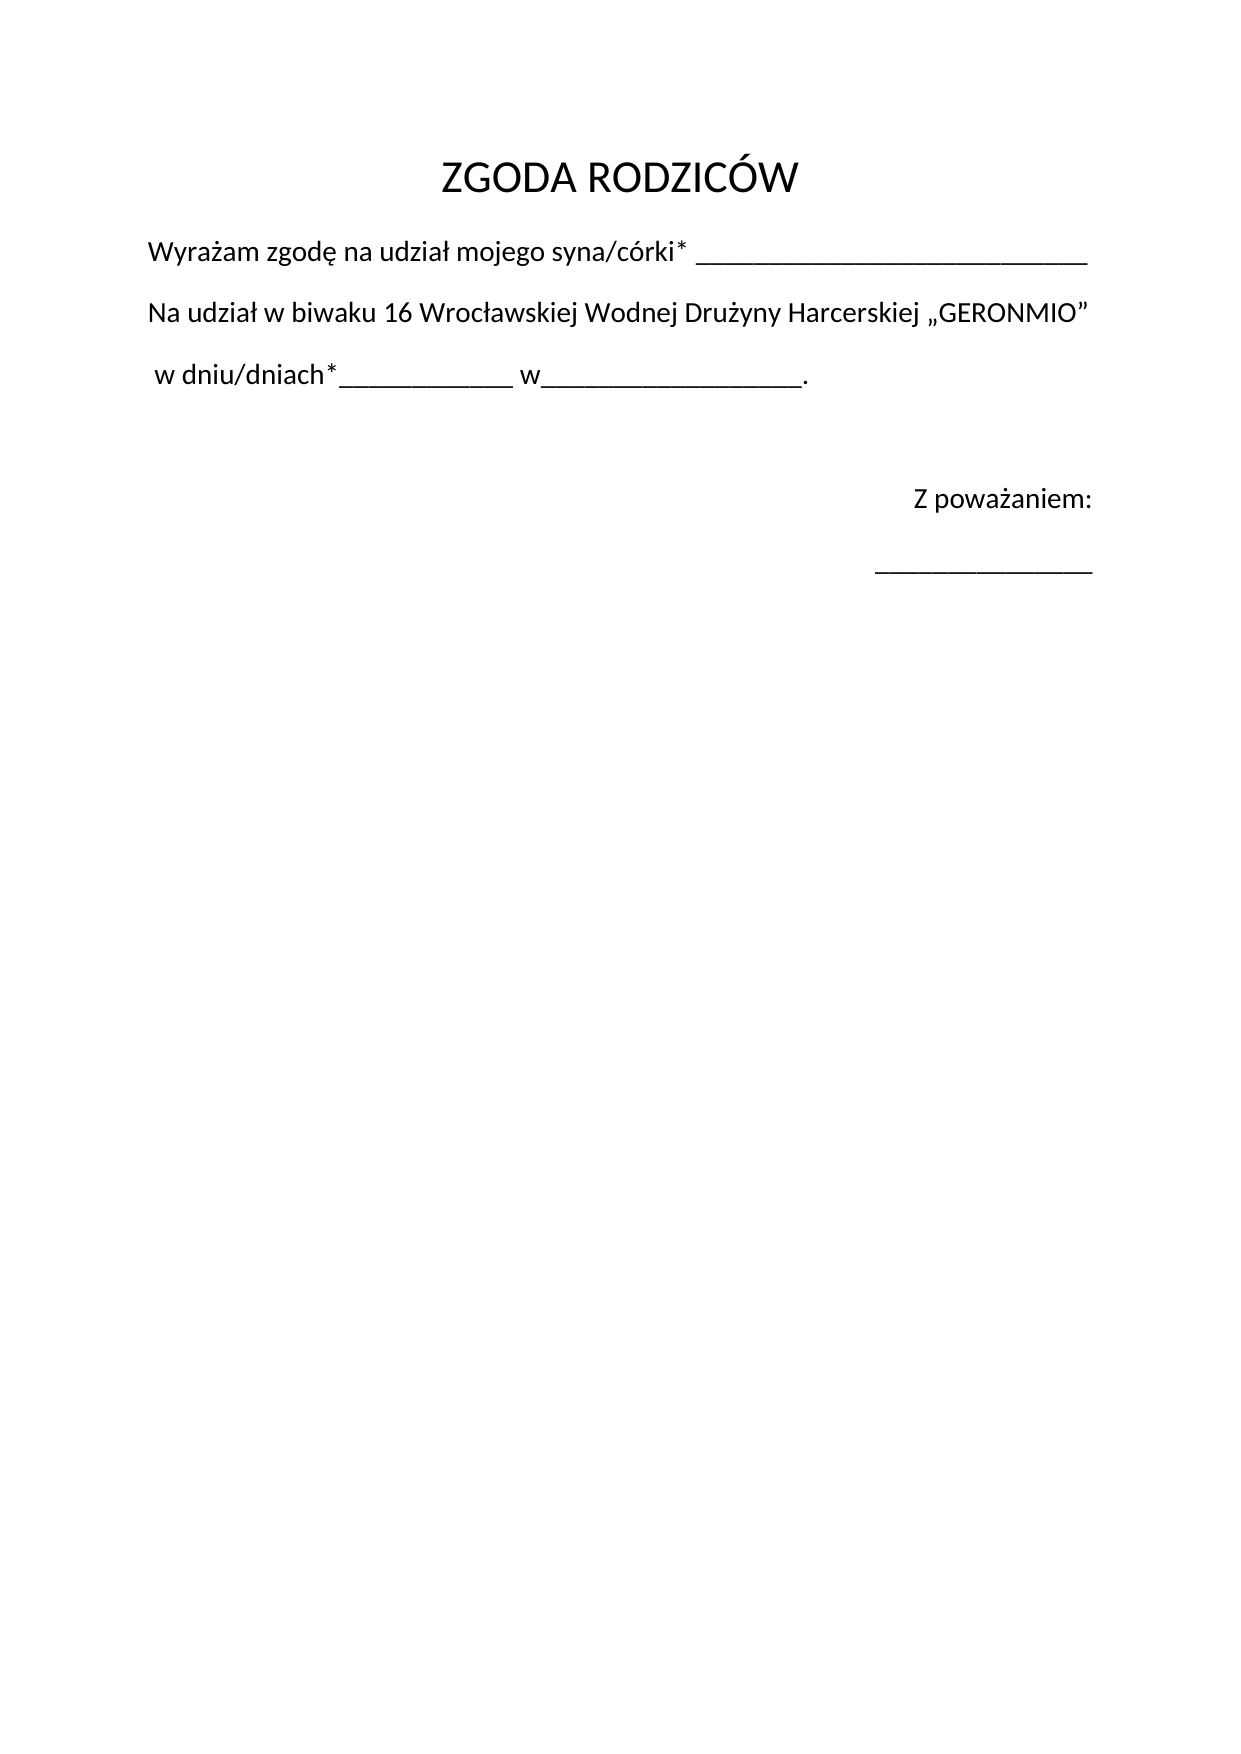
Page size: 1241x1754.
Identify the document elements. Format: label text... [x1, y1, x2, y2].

text Na udział w biwaku 16 Wrocławskiej Wodnej Drużyny Harcerskiej „GERONMIO” [148, 294, 1093, 330]
text Z poważaniem: [148, 480, 1093, 515]
text ZGODA RODZICÓW [148, 148, 1093, 203]
text Wyrażam zgodę na udział mojego syna/córki* ___________________________ [148, 233, 1093, 268]
text w dniu/dniach*____________ w__________________. [148, 356, 1093, 392]
text _______________ [148, 542, 1093, 577]
